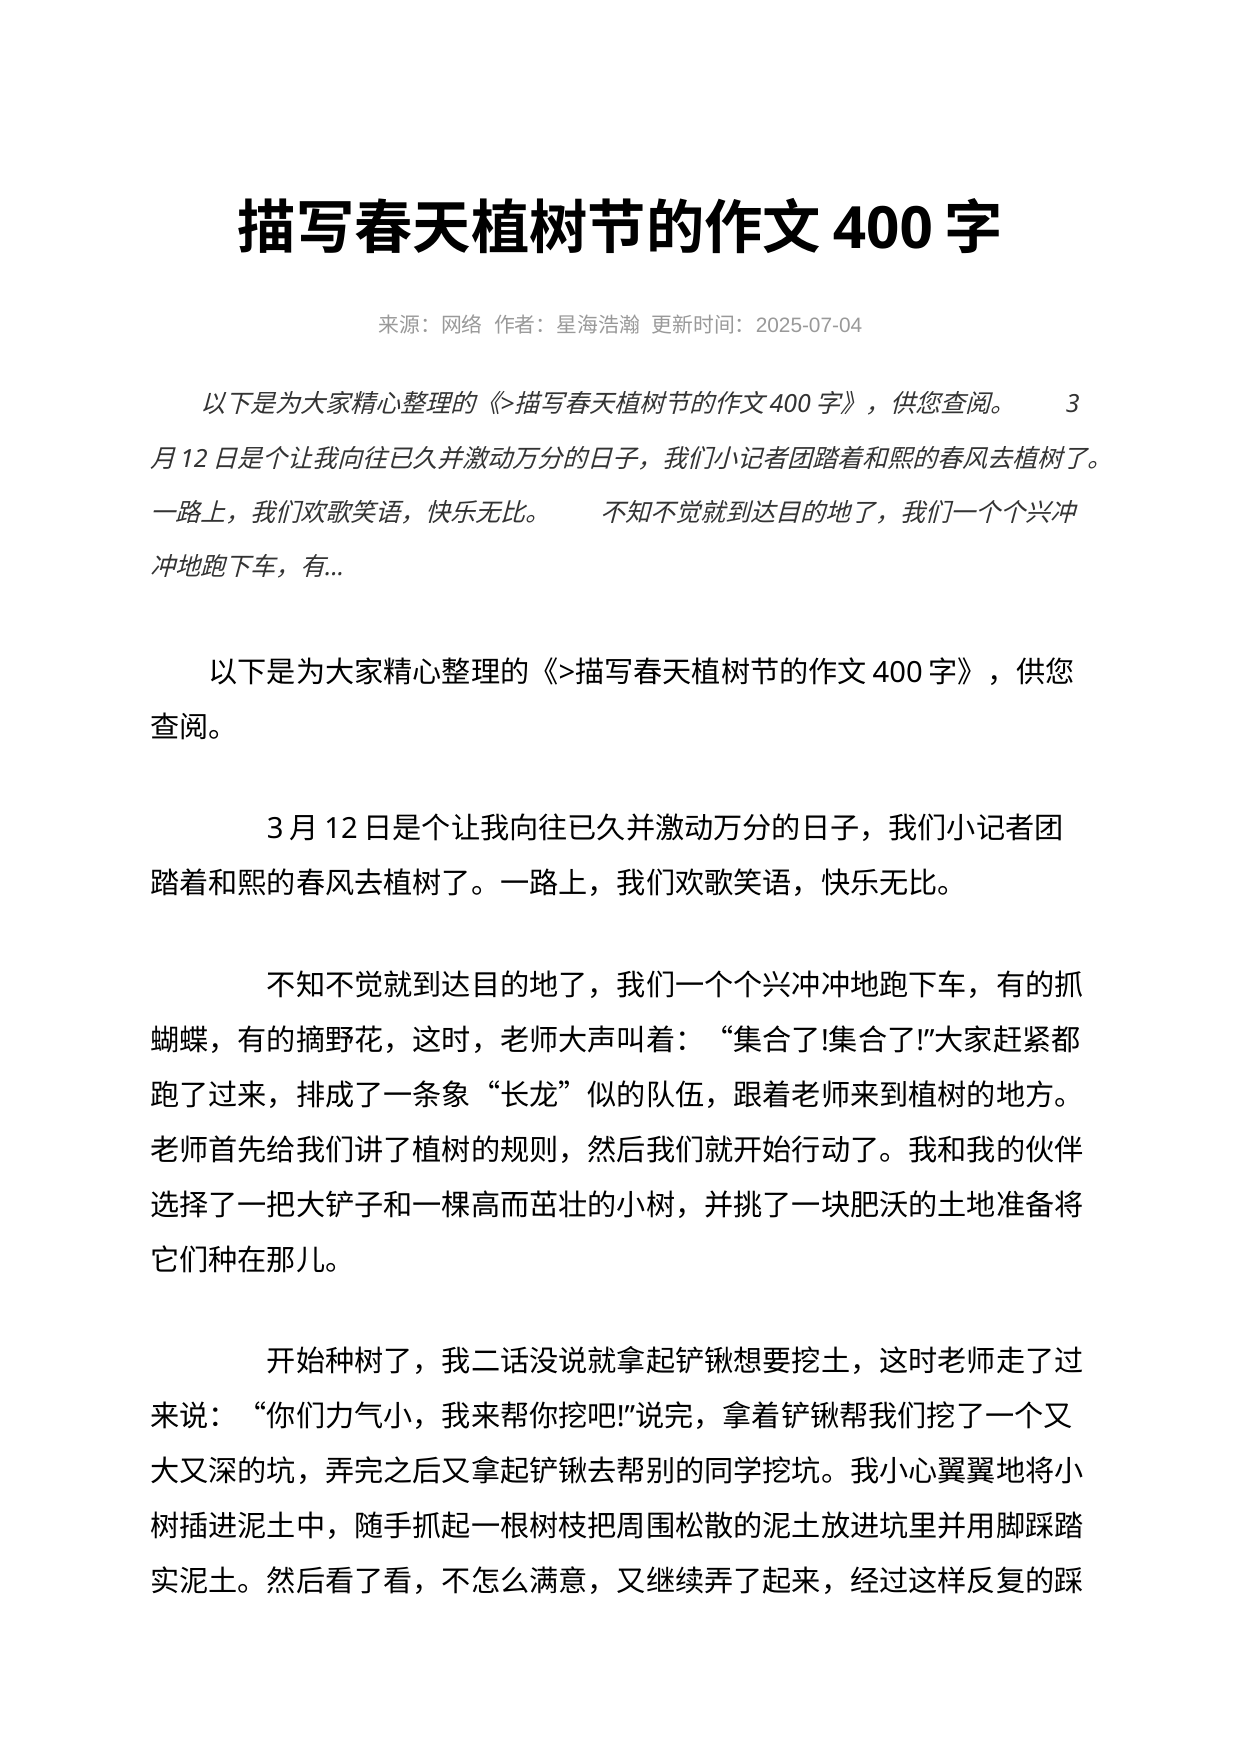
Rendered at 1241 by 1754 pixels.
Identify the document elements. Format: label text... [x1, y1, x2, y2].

text 以下是为大家精心整理的《>描写春天植树节的作文400字》，供您查阅。 [150, 648, 1090, 745]
subtitle 描写春天植树节的作文400字 [150, 181, 1090, 266]
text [150, 1338, 1090, 1600]
text 3月12日是个让我向往已久并激动万分的日子，我们小记者团踏着和熙的春风去植树了。一路上，我们欢歌笑语，快乐无比。 [150, 805, 1090, 902]
text 不知不觉就到达目的地了，我们一个个兴冲冲地跑下车，有的抓蝴蝶，有的摘野花，这时，老师大声叫着：“集合了!集合了!”大家赶紧都跑了过来，排成了一条象“长龙”似的队伍，跟着老师来到植树的地方。老师首先给我们讲了植树的规则，然后我们就开始行动了。我和我的伙伴选择了一把大铲子和一棵高而茁壮的小树，并挑了一块肥沃的土地准备将它们种在那儿。 [150, 962, 1090, 1278]
text 以下是为大家精心整理的《>描写春天植树节的作文400字》，供您查阅。 3月12日是个让我向往已久并激动万分的日子，我们小记者团踏着和熙的春风去植树了。一路上，我们欢歌笑语，快乐无比。 不知不觉就到达目的地了，我们一个个兴冲冲地跑下车，有... [150, 384, 1090, 583]
text 来源：网络 作者：星海浩瀚 更新时间：2025-07-04 [150, 313, 1090, 337]
